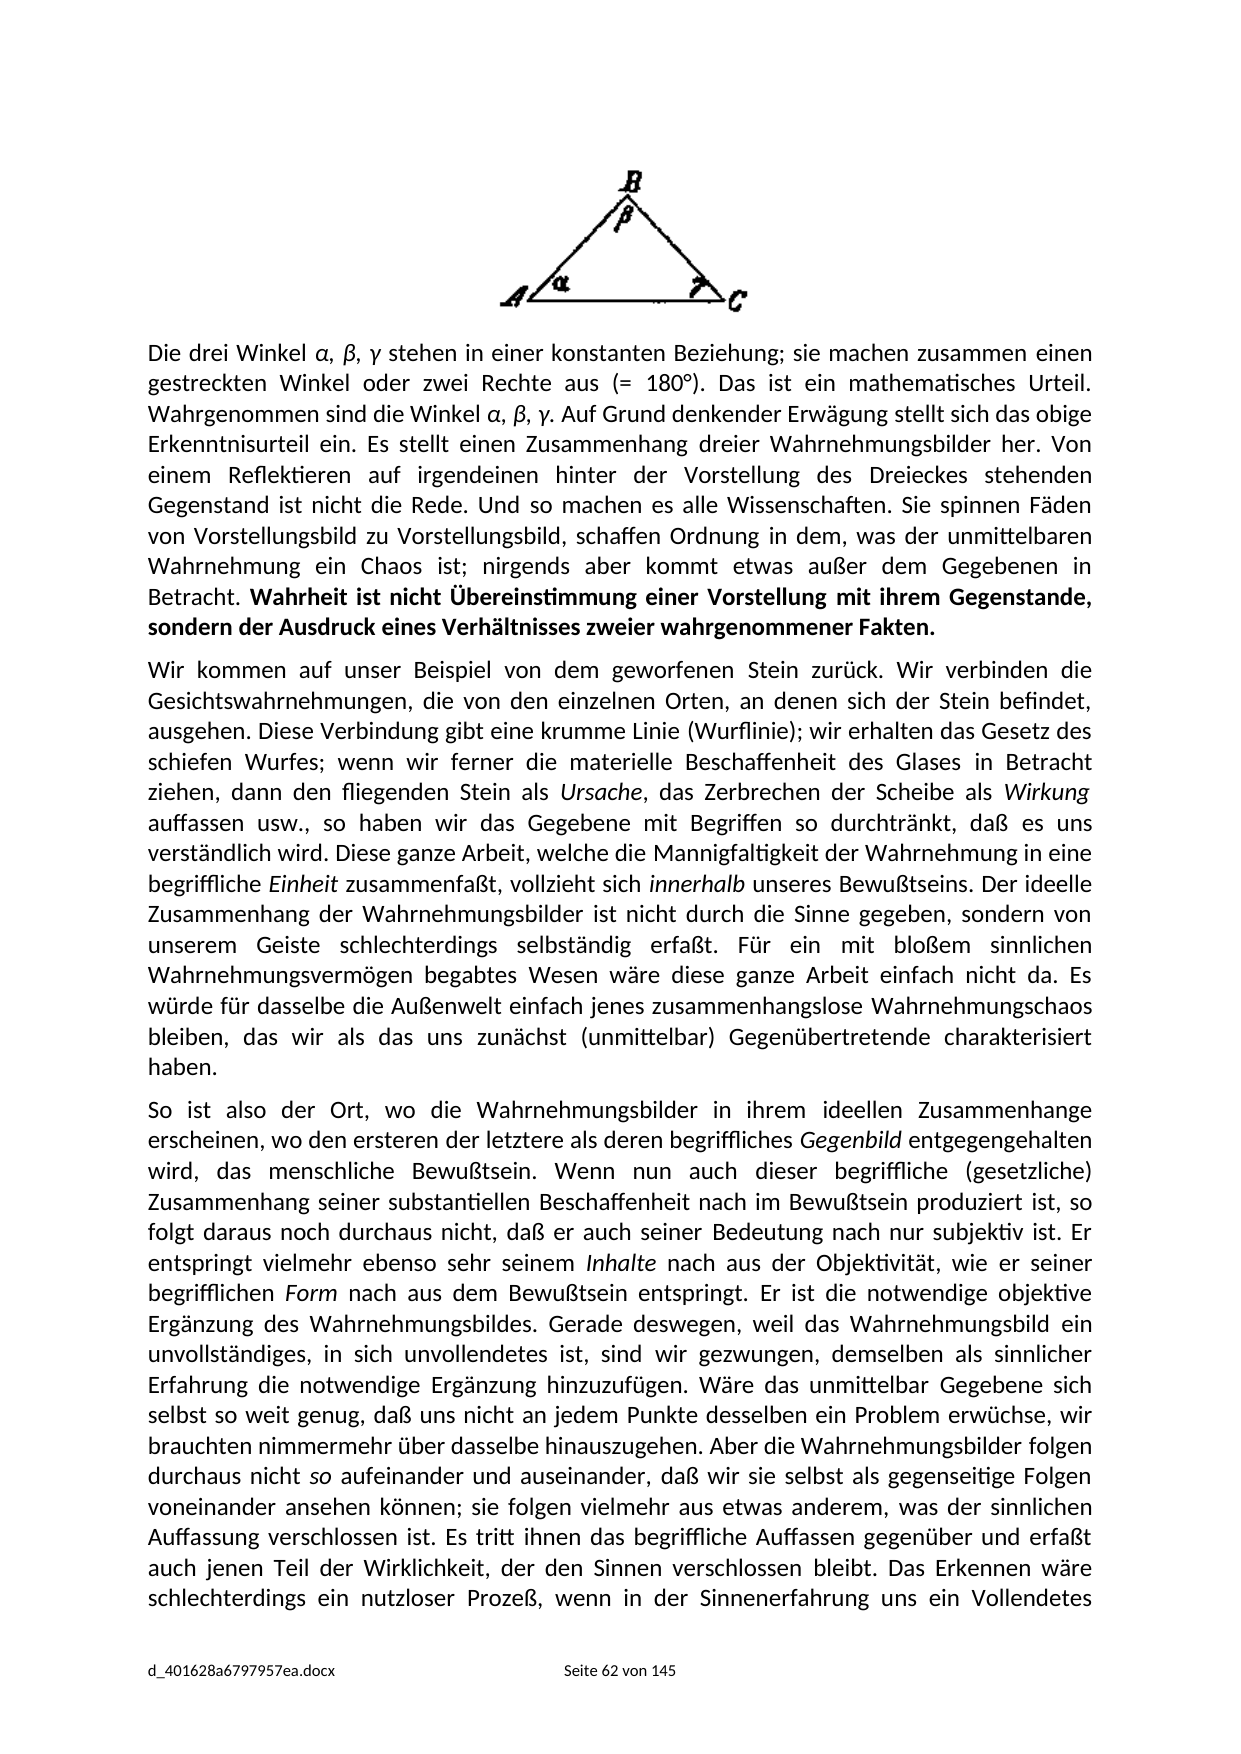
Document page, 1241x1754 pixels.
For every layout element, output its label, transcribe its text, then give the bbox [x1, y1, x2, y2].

text Die drei Winkel α, β, γ stehen in einer konstanten Beziehung; sie machen zusammen einen gestreckten Winkel oder zwei Rechte aus (= 180°). Das ist ein mathematisches Urteil. Wahrgenommen sind die Winkel α, β, γ. Auf Grund denkender Erwägung stellt sich das obige Erkenntnisurteil ein. Es stellt einen Zusammenhang dreier Wahrnehmungsbilder her. Von einem Reflektieren auf irgendeinen hinter der Vorstellung des Dreieckes stehenden Gegenstand ist nicht die Rede. Und so machen es alle Wissenschaften. Sie spinnen Fäden von Vorstellungsbild zu Vorstellungsbild, schaffen Ordnung in dem, was der unmittelbaren Wahrnehmung ein Chaos ist; nirgends aber kommt etwas außer dem Gegebenen in Betracht. Wahrheit ist nicht Übereinstimmung einer Vorstellung mit ihrem Gegenstande, sondern der Ausdruck eines Verhältnisses zweier wahrgenommener Fakten. [148, 337, 1093, 642]
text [148, 1094, 1093, 1613]
text Wir kommen auf unser Beispiel von dem geworfenen Stein zurück. Wir verbinden die Gesichtswahrnehmungen, die von den einzelnen Orten, an denen sich der Stein befindet, ausgehen. Diese Verbindung gibt eine krumme Linie (Wurflinie); wir erhalten das Gesetz des schiefen Wurfes; wenn wir ferner die materielle Beschaffenheit des Glases in Betracht ziehen, dann den fliegenden Stein als Ursache, das Zerbrechen der Scheibe als Wirkung auffassen usw., so haben wir das Gegebene mit Begriffen so durchtränkt, daß es uns verständlich wird. Diese ganze Arbeit, welche die Mannigfaltigkeit der Wahrnehmung in eine begriffliche Einheit zusammenfaßt, vollzieht sich innerhalb unseres Bewußtseins. Der ideelle Zusammenhang der Wahrnehmungsbilder ist nicht durch die Sinne gegeben, sondern von unserem Geiste schlechterdings selbständig erfaßt. Für ein mit bloßem sinnlichen Wahrnehmungsvermögen begabtes Wesen wäre diese ganze Arbeit einfach nicht da. Es würde für dasselbe die Außenwelt einfach jenes zusammenhangslose Wahrnehmungschaos bleiben, das wir als das uns zunächst (unmittelbar) Gegenübertretende charakterisiert haben. [148, 654, 1093, 1082]
